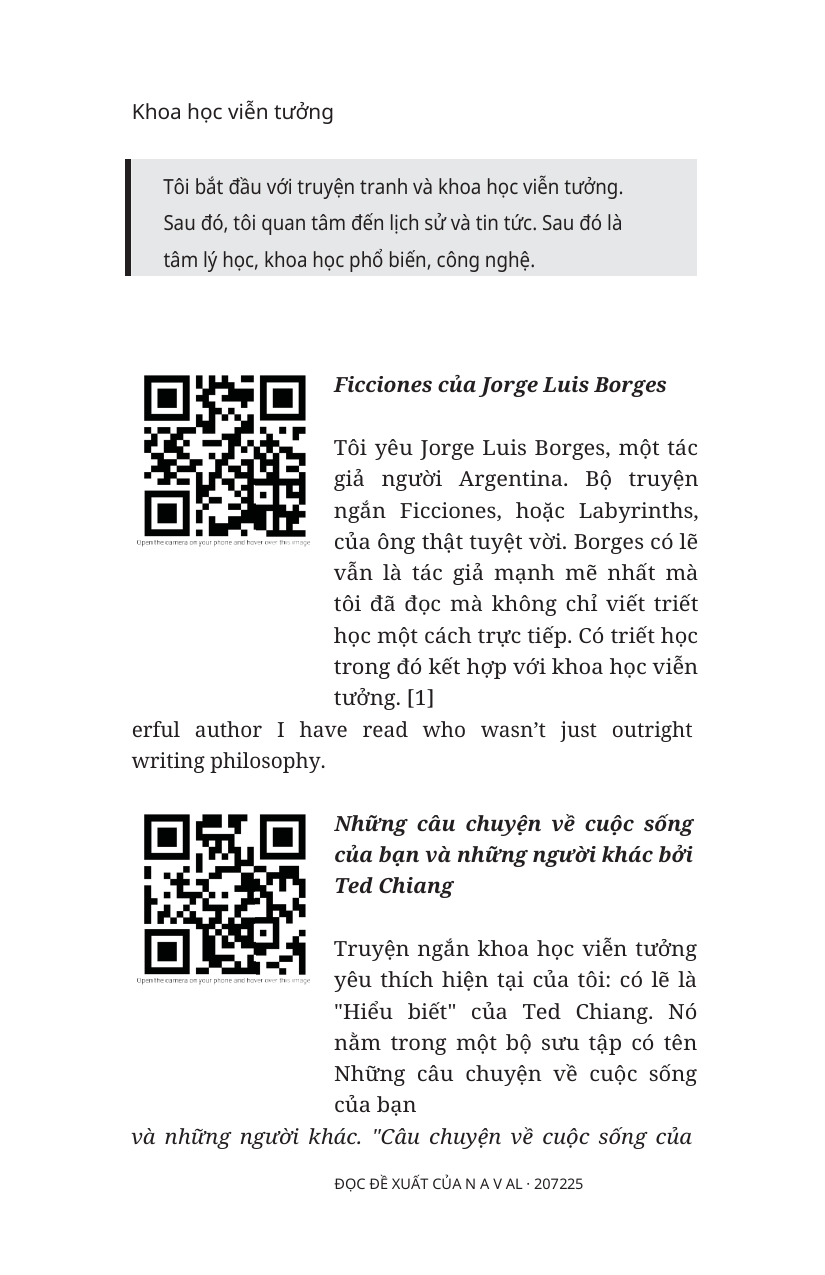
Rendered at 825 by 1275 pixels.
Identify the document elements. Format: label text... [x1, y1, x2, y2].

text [131, 1122, 693, 1150]
picture [131, 375, 311, 549]
text Khoa học viễn tưởng [132, 97, 712, 126]
picture [131, 814, 311, 987]
text Ficciones của Jorge Luis Borges [334, 370, 712, 398]
text Những câu chuyện về cuộc sống của bạn và những người khác bởi Ted Chiang [334, 809, 693, 900]
text Tôi yêu Jorge Luis Borges, một tác giả người Argentina. Bộ truyện ngắn Ficciones, hoặc Labyrinths, của ông thật tuyệt vời. Borges có lẽ vẫn là tác giả mạnh mẽ nhất mà tôi đã đọc mà không chỉ viết triết học một cách trực tiếp. Có triết học trong đó kết hợp với khoa học viễn tưởng. [1] [334, 433, 699, 712]
text Truyện ngắn khoa học viễn tưởng yêu thích hiện tại của tôi: có lẽ là "Hiểu biết" của Ted Chiang. Nó nằm trong một bộ sưu tập có tên Những câu chuyện về cuộc sống của bạn [334, 934, 697, 1119]
text erful author I have read who wasn’t just outright writing philosophy. [132, 715, 694, 774]
